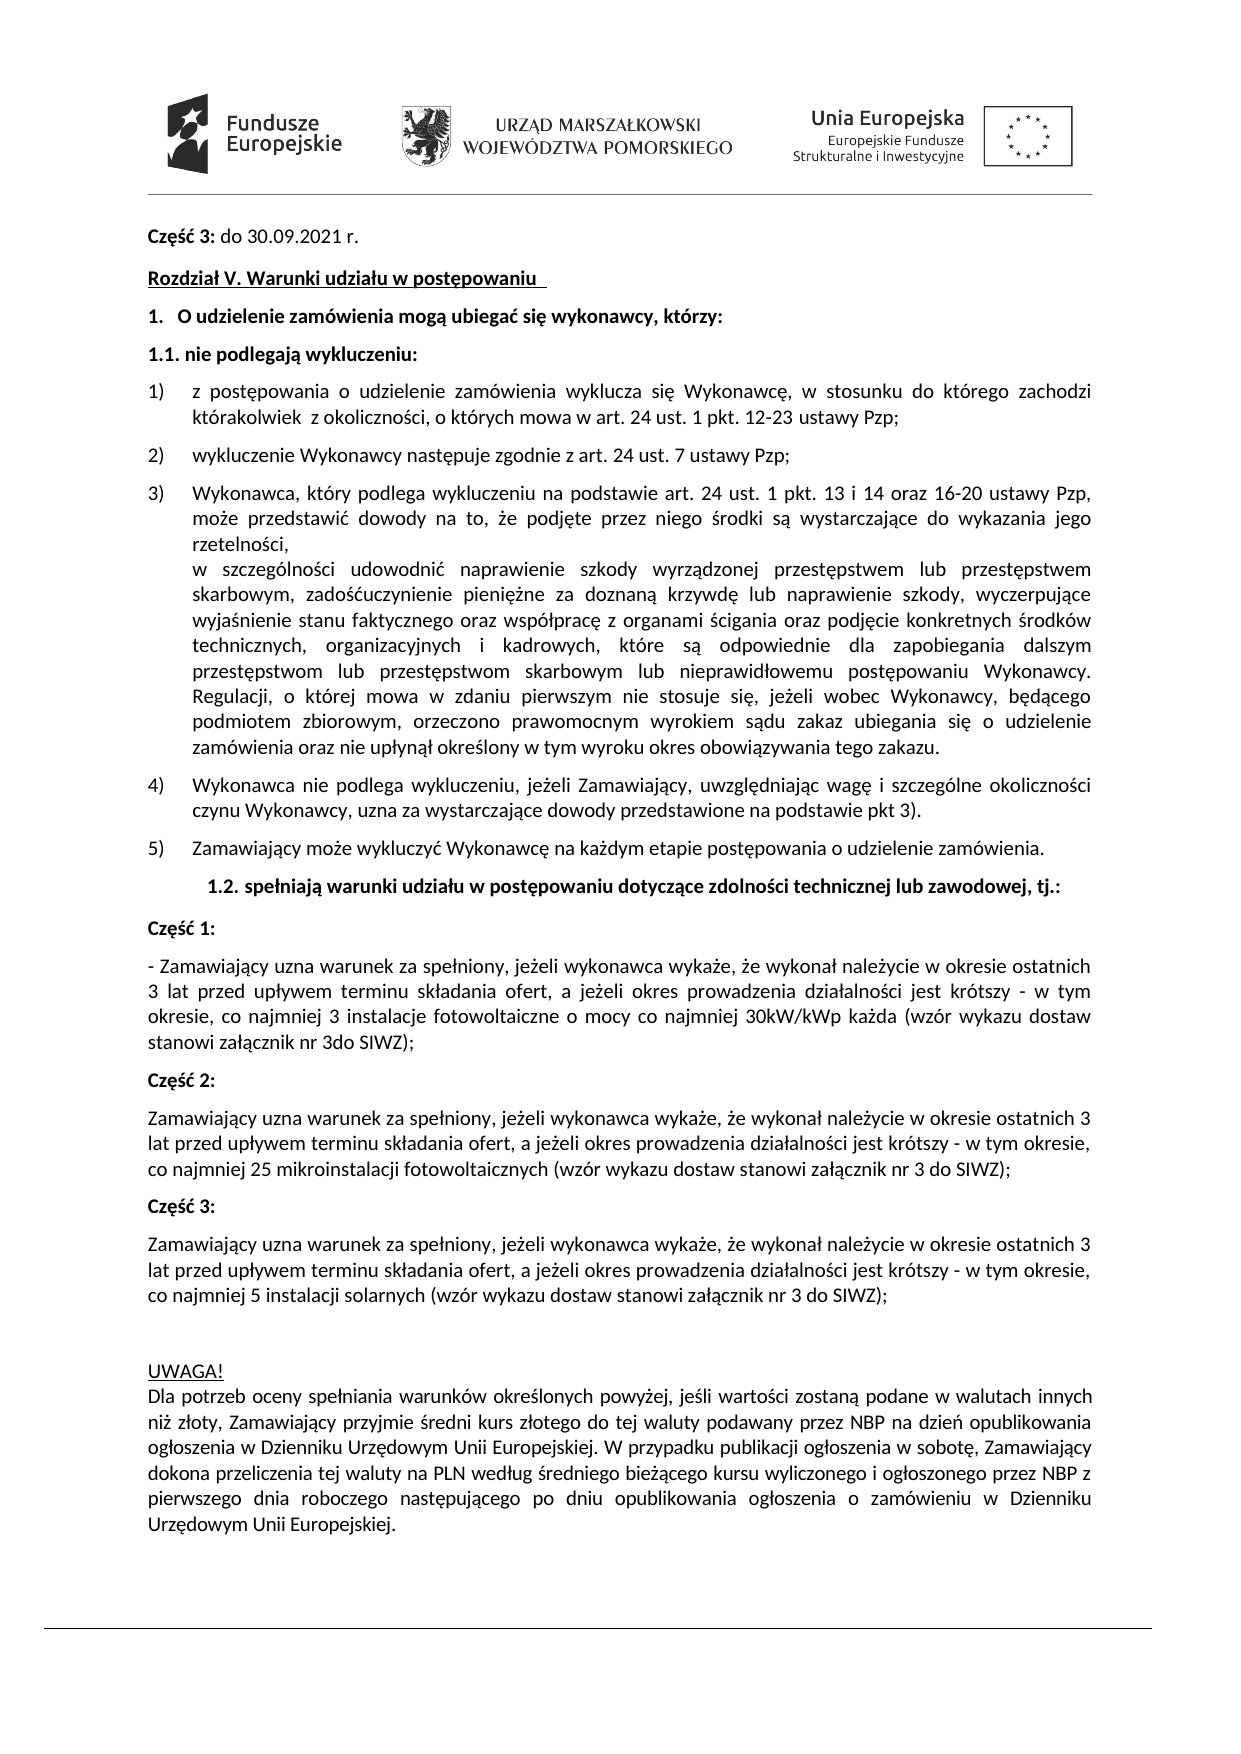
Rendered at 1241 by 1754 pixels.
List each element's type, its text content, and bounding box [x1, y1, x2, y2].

list Wykonawca nie podlega wykluczeniu, jeżeli Zamawiający, uwzględniając wagę i szczególne okoliczności czynu Wykonawcy, uzna za wystarczające dowody przedstawione na podstawie pkt 3). [148, 772, 1093, 823]
text UWAGA! [148, 1358, 1093, 1384]
list wykluczenie Wykonawcy następuje zgodnie z art. 24 ust. 7 ustawy Pzp; [148, 442, 1093, 467]
list Wykonawca, który podlega wykluczeniu na podstawie art. 24 ust. 1 pkt. 13 i 14 oraz 16-20 ustawy Pzp, może przedstawić dowody na to, że podjęte przez niego środki są wystarczające do wykazania jego rzetelności, w szczególności udowodnić naprawienie szkody wyrządzonej przestępstwem lub przestępstwem skarbowym, zadośćuczynienie pieniężne za doznaną krzywdę lub naprawienie szkody, wyczerpujące wyjaśnienie stanu faktycznego oraz współpracę z organami ścigania oraz podjęcie konkretnych środków technicznych, organizacyjnych i kadrowych, które są odpowiednie dla zapobiegania dalszym przestępstwom lub przestępstwom skarbowym lub nieprawidłowemu postępowaniu Wykonawcy. Regulacji, o której mowa w zdaniu pierwszym nie stosuje się, jeżeli wobec Wykonawcy, będącego podmiotem zbiorowym, orzeczono prawomocnym wyrokiem sądu zakaz ubiegania się o udzielenie zamówienia oraz nie upłynął określony w tym wyroku okres obowiązywania tego zakazu. [148, 480, 1093, 759]
text Rozdział V. Warunki udziału w postępowaniu [148, 265, 1093, 290]
list spełniają warunki udziału w postępowaniu dotyczące zdolności technicznej lub zawodowej, tj.: [207, 873, 1093, 899]
picture [147, 73, 1093, 195]
text Dla potrzeb oceny spełniania warunków określonych powyżej, jeśli wartości zostaną podane w walutach innych niż złoty, Zamawiający przyjmie średni kurs złotego do tej waluty podawany przez NBP na dzień opublikowania ogłoszenia w Dzienniku Urzędowym Unii Europejskiej. W przypadku publikacji ogłoszenia w sobotę, Zamawiający dokona przeliczenia tej waluty na PLN według średniego bieżącego kursu wyliczonego i ogłoszonego przez NBP z pierwszego dnia roboczego następującego po dniu opublikowania ogłoszenia o zamówieniu w Dzienniku Urzędowym Unii Europejskiej. [148, 1384, 1093, 1536]
text Zamawiający uzna warunek za spełniony, jeżeli wykonawca wykaże, że wykonał należycie w okresie ostatnich 3 lat przed upływem terminu składania ofert, a jeżeli okres prowadzenia działalności jest krótszy - w tym okresie, co najmniej 5 instalacji solarnych (wzór wykazu dostaw stanowi załącznik nr 3 do SIWZ); [148, 1232, 1093, 1308]
text Część 2: [148, 1067, 1093, 1092]
text - Zamawiający uzna warunek za spełniony, jeżeli wykonawca wykaże, że wykonał należycie w okresie ostatnich 3 lat przed upływem terminu składania ofert, a jeżeli okres prowadzenia działalności jest krótszy - w tym okresie, co najmniej 3 instalacje fotowoltaiczne o mocy co najmniej 30kW/kWp każda (wzór wykazu dostaw stanowi załącznik nr 3do SIWZ); [148, 953, 1093, 1054]
list Zamawiający może wykluczyć Wykonawcę na każdym etapie postępowania o udzielenie zamówienia. [148, 835, 1093, 861]
text Zamawiający uzna warunek za spełniony, jeżeli wykonawca wykaże, że wykonał należycie w okresie ostatnich 3 lat przed upływem terminu składania ofert, a jeżeli okres prowadzenia działalności jest krótszy - w tym okresie, co najmniej 25 mikroinstalacji fotowoltaicznych (wzór wykazu dostaw stanowi załącznik nr 3 do SIWZ); [148, 1105, 1093, 1181]
text 1.1. nie podlegają wykluczeniu: [148, 341, 1093, 366]
text Część 3: [148, 1194, 1093, 1219]
list O udzielenie zamówienia mogą ubiegać się wykonawcy, którzy: [148, 303, 1093, 328]
list z postępowania o udzielenie zamówienia wyklucza się Wykonawcę, w stosunku do którego zachodzi którakolwiek z okoliczności, o których mowa w art. 24 ust. 1 pkt. 12-23 ustawy Pzp; [148, 379, 1093, 429]
list Część 3: do 30.09.2021 r. [148, 223, 1093, 249]
text Część 1: [148, 915, 1093, 940]
